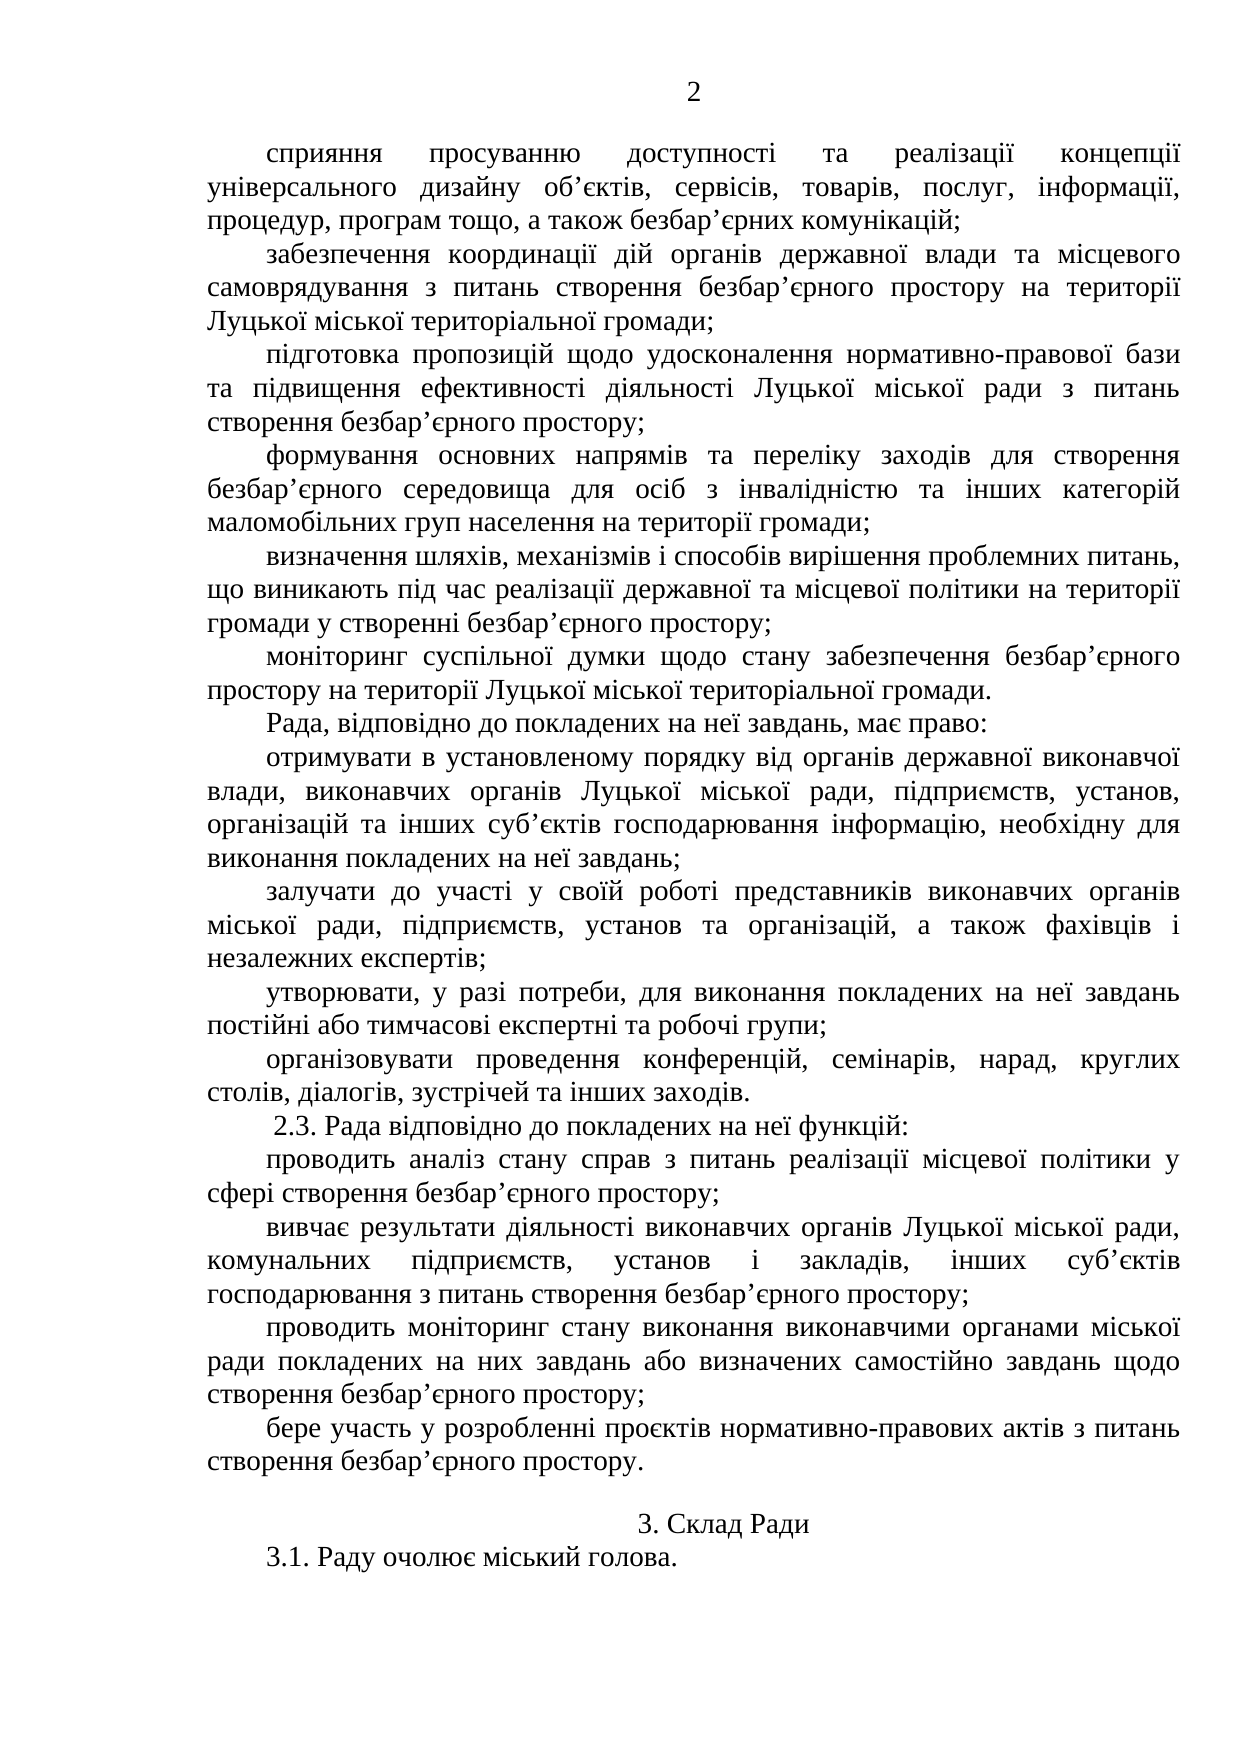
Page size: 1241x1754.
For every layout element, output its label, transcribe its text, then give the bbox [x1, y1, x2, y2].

text організовувати проведення конференцій, семінарів, нарад, круглих столів, діалогів, зустрічей та інших заходів. [207, 1041, 1181, 1108]
text проводить аналіз стану справ з питань реалізації місцевої політики у сфері створення безбар’єрного простору; [207, 1142, 1181, 1209]
text 3.1. Раду очолює міський голова. [207, 1539, 1181, 1573]
text бере участь у розробленні проєктів нормативно-правових актів з питань створення безбар’єрного простору. [207, 1410, 1181, 1477]
text підготовка пропозицій щодо удосконалення нормативно-правової бази та підвищення ефективності діяльності Луцької міської ради з питань створення безбар’єрного простору; [207, 337, 1181, 437]
text 2.3. Рада відповідно до покладених на неї функцій: [207, 1108, 1181, 1142]
text утворювати, у разі потреби, для виконання покладених на неї завдань постійні або тимчасові експертні та робочі групи; [207, 974, 1181, 1041]
text сприяння просуванню доступності та реалізації концепції універсального дизайну об’єктів, сервісів, товарів, послуг, інформації, процедур, програм тощо, а також безбар’єрних комунікацій; [207, 135, 1181, 236]
text Рада, відповідно до покладених на неї завдань, має право: [207, 706, 1181, 739]
text 3. Склад Ради [207, 1506, 1181, 1539]
text проводить моніторинг стану виконання виконавчими органами міської ради покладених на них завдань або визначених самостійно завдань щодо створення безбар’єрного простору; [207, 1309, 1181, 1410]
text формування основних напрямів та переліку заходів для створення безбар’єрного середовища для осіб з інвалідністю та інших категорій маломобільних груп населення на території громади; [207, 437, 1181, 538]
text забезпечення координації дій органів державної влади та місцевого самоврядування з питань створення безбар’єрного простору на території Луцької міської територіальної громади; [207, 236, 1181, 337]
text отримувати в установленому порядку від органів державної виконавчої влади, виконавчих органів Луцької міської ради, підприємств, установ, організацій та інших суб’єктів господарювання інформацію, необхідну для виконання покладених на неї завдань; [207, 739, 1181, 873]
text залучати до участі у своїй роботі представників виконавчих органів міської ради, підприємств, установ та організацій, а також фахівців і незалежних експертів; [207, 873, 1181, 974]
text вивчає результати діяльності виконавчих органів Луцької міської ради, комунальних підприємств, установ і закладів, інших суб’єктів господарювання з питань створення безбар’єрного простору; [207, 1209, 1181, 1309]
text моніторинг суспільної думки щодо стану забезпечення безбар’єрного простору на території Луцької міської територіальної громади. [207, 638, 1181, 706]
text визначення шляхів, механізмів і способів вирішення проблемних питань, що виникають під час реалізації державної та місцевої політики на території громади у створенні безбар’єрного простору; [207, 538, 1181, 638]
